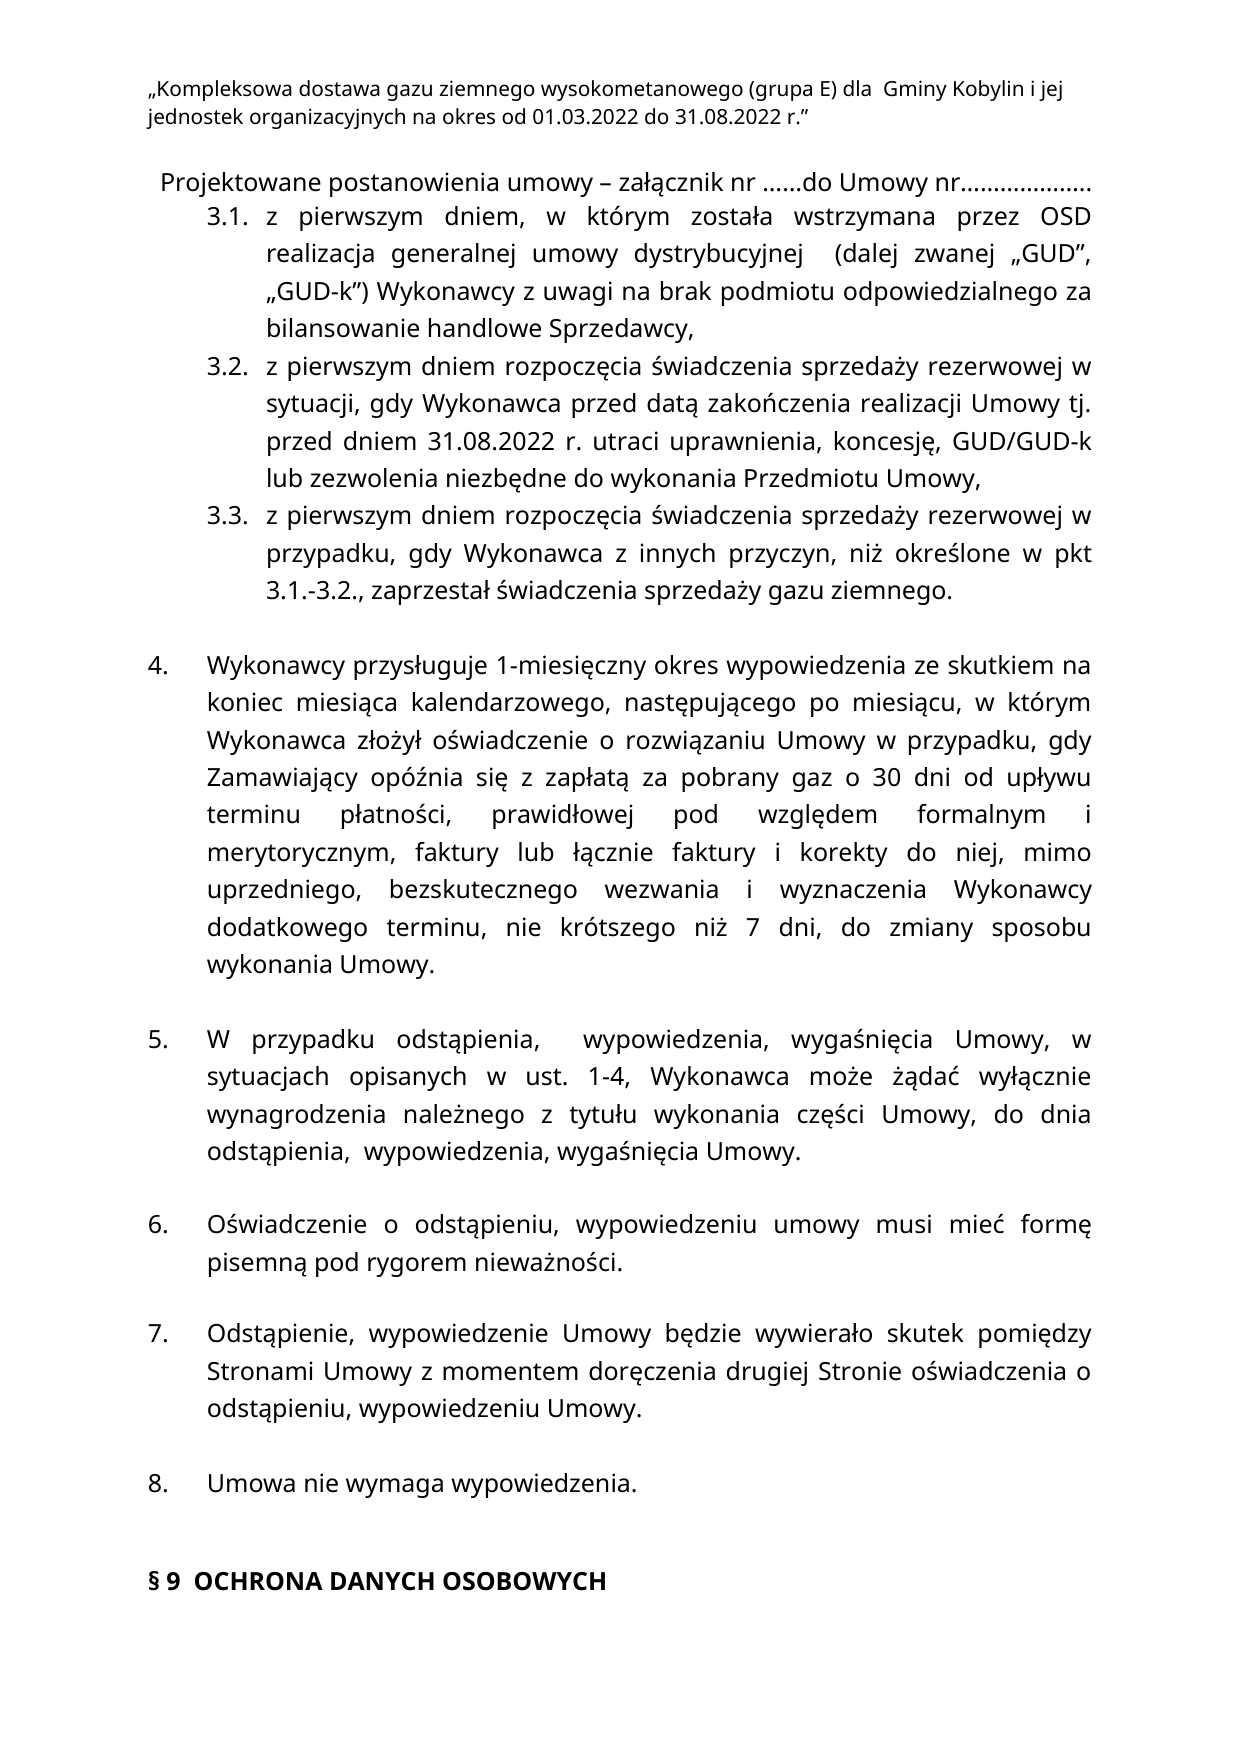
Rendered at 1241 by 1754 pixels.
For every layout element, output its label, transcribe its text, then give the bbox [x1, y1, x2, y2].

text § 9 OCHRONA DANYCH OSOBOWYCH [148, 1563, 1093, 1597]
list z pierwszym dniem, w którym została wstrzymana przez OSD realizacja generalnej umowy dystrybucyjnej (dalej zwanej „GUD”, „GUD-k”) Wykonawcy z uwagi na brak podmiotu odpowiedzialnego za bilansowanie handlowe Sprzedawcy, [207, 199, 1093, 345]
list W przypadku odstąpienia, wypowiedzenia, wygaśnięcia Umowy, w sytuacjach opisanych w ust. 1-4, Wykonawca może żądać wyłącznie wynagrodzenia należnego z tytułu wykonania części Umowy, do dnia odstąpienia, wypowiedzenia, wygaśnięcia Umowy. [148, 1021, 1093, 1168]
list Oświadczenie o odstąpieniu, wypowiedzeniu umowy musi mieć formę pisemną pod rygorem nieważności. [148, 1207, 1093, 1278]
list Wykonawcy przysługuje 1-miesięczny okres wypowiedzenia ze skutkiem na koniec miesiąca kalendarzowego, następującego po miesiącu, w którym Wykonawca złożył oświadczenie o rozwiązaniu Umowy w przypadku, gdy Zamawiający opóźnia się z zapłatą za pobrany gaz o 30 dni od upływu terminu płatności, prawidłowej pod względem formalnym i merytorycznym, faktury lub łącznie faktury i korekty do niej, mimo uprzedniego, bezskutecznego wezwania i wyznaczenia Wykonawcy dodatkowego terminu, nie krótszego niż 7 dni, do zmiany sposobu wykonania Umowy. [148, 647, 1093, 981]
list z pierwszym dniem rozpoczęcia świadczenia sprzedaży rezerwowej w przypadku, gdy Wykonawca z innych przyczyn, niż określone w pkt 3.1.-3.2., zaprzestał świadczenia sprzedaży gazu ziemnego. [207, 498, 1093, 607]
list z pierwszym dniem rozpoczęcia świadczenia sprzedaży rezerwowej w sytuacji, gdy Wykonawca przed datą zakończenia realizacji Umowy tj. przed dniem 31.08.2022 r. utraci uprawnienia, koncesję, GUD/GUD-k lub zezwolenia niezbędne do wykonania Przedmiotu Umowy, [207, 348, 1093, 494]
list Umowa nie wymaga wypowiedzenia. [148, 1466, 1089, 1500]
list Odstąpienie, wypowiedzenie Umowy będzie wywierało skutek pomiędzy Stronami Umowy z momentem doręczenia drugiej Stronie oświadczenia o odstąpieniu, wypowiedzeniu Umowy. [148, 1316, 1093, 1425]
